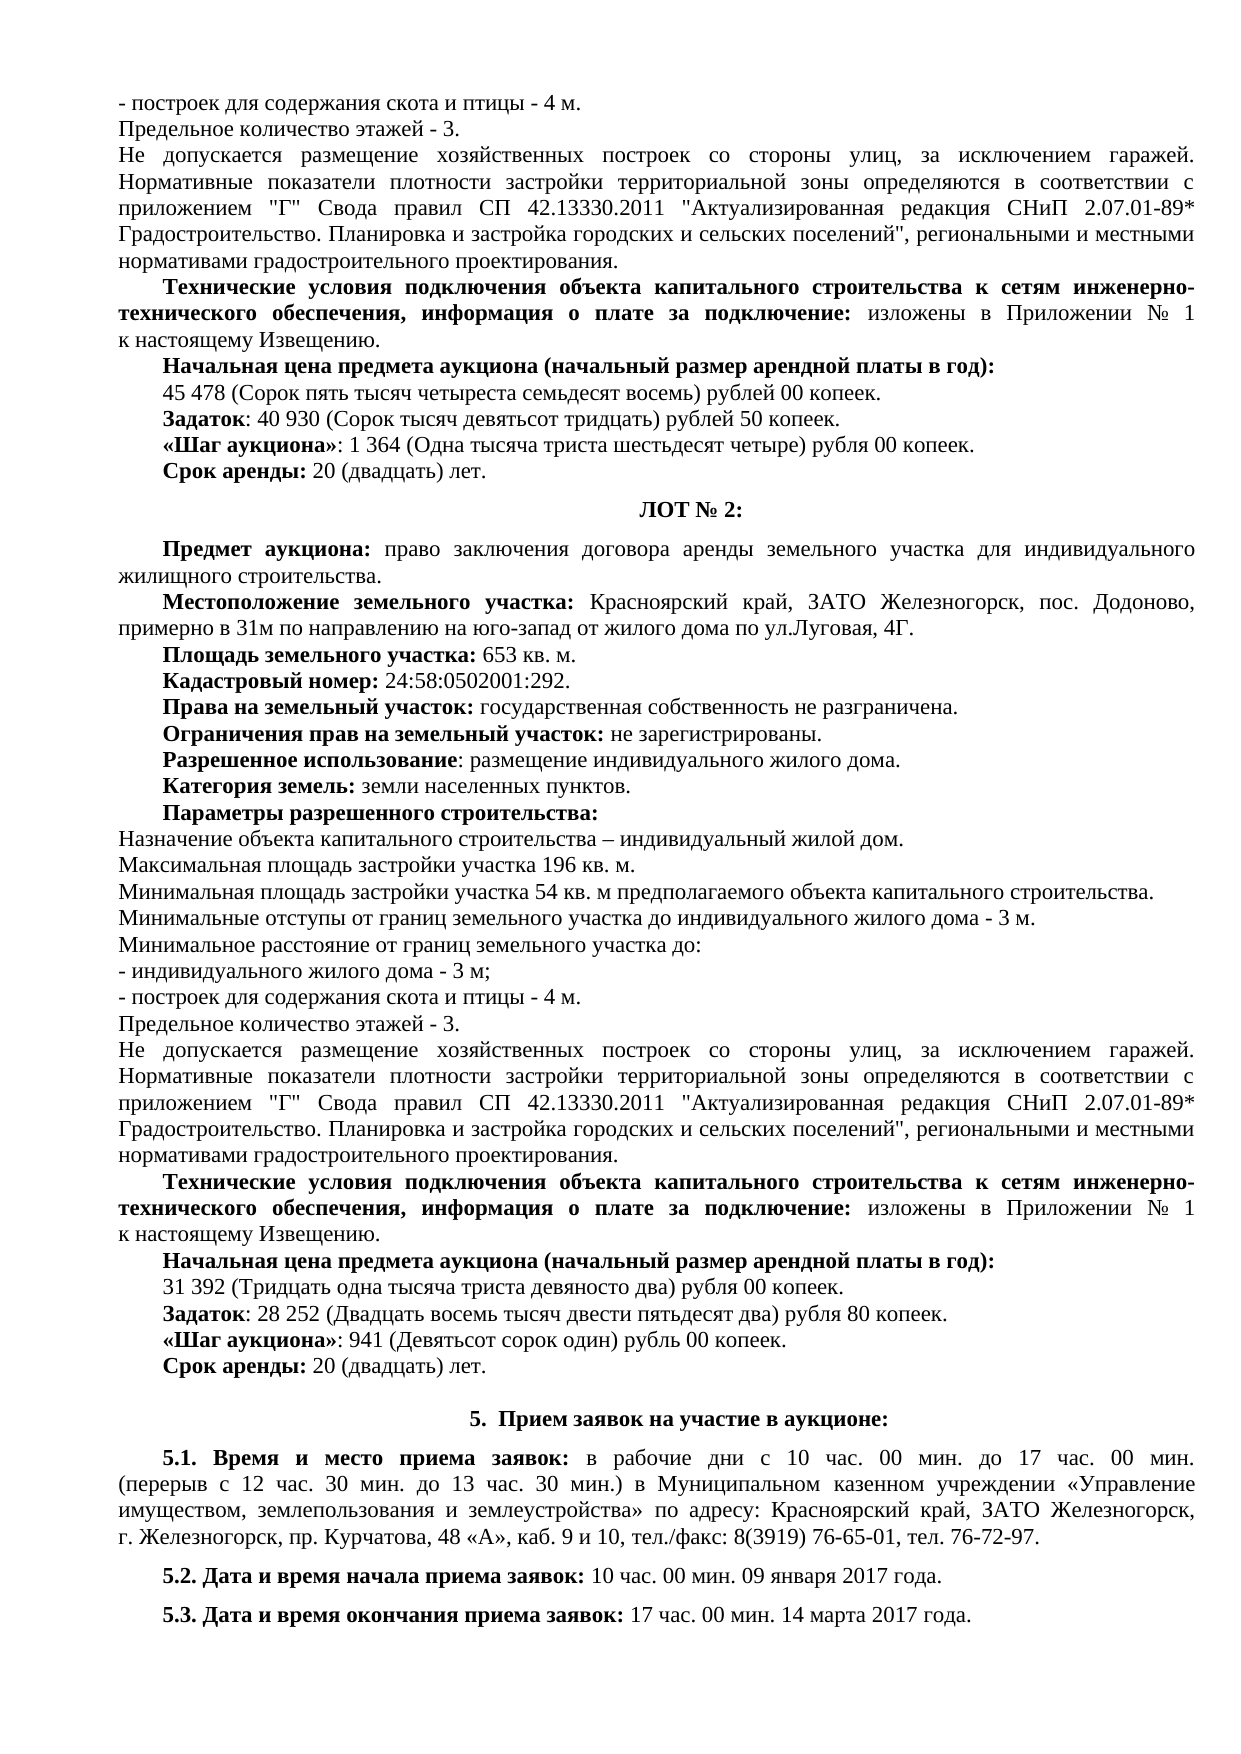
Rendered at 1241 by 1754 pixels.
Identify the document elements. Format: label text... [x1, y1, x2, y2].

text Предельное количество этажей - 3. [118, 1010, 1196, 1036]
text Не допускается размещение хозяйственных построек со стороны улиц, за исключением гаражей. Нормативные показатели плотности застройки территориальной зоны определяются в соответствии с приложением "Г" Свода правил СП 42.13330.2011 "Актуализированная редакция СНиП 2.07.01-89* Градостроительство. Планировка и застройка городских и сельских поселений", региональными и местными нормативами градостроительного проектирования. [118, 141, 1196, 273]
text Ограничения прав на земельный участок: не зарегистрированы. [118, 720, 1196, 746]
text Категория земель: земли населенных пунктов. [118, 772, 1196, 799]
text 5.3. Дата и время окончания приема заявок: 17 час. 00 мин. 14 марта 2017 года. [118, 1601, 1196, 1627]
text Предмет аукциона: право заключения договора аренды земельного участка для индивидуального жилищного строительства. [118, 535, 1196, 588]
text - индивидуального жилого дома - 3 м; [118, 957, 1196, 983]
text 5. Прием заявок на участие в аукционе: [118, 1405, 1196, 1431]
text Минимальное расстояние от границ земельного участка до: [118, 931, 1196, 957]
text Кадастровый номер: 24:58:0502001:292. [118, 667, 1196, 693]
text - построек для содержания скота и птицы - 4 м. [118, 89, 1196, 115]
text Срок аренды: 20 (двадцать) лет. [118, 1352, 1196, 1379]
text Максимальная площадь застройки участка 196 кв. м. [118, 852, 1196, 878]
text 5.2. Дата и время начала приема заявок: 10 час. 00 мин. 09 января 2017 года. [118, 1562, 1196, 1588]
text Срок аренды: 20 (двадцать) лет. [118, 458, 1196, 484]
text 31 392 (Тридцать одна тысяча триста девяносто два) рубля 00 копеек. [118, 1273, 1196, 1299]
text Площадь земельного участка: 653 кв. м. [118, 641, 1196, 667]
text Задаток: 28 252 (Двадцать восемь тысяч двести пятьдесят два) рубля 80 копеек. [118, 1299, 1196, 1326]
text Технические условия подключения объекта капитального строительства к сетям инженерно-технического обеспечения, информация о плате за подключение: изложены в Приложении № 1 к настоящему Извещению. [118, 1168, 1196, 1247]
text Технические условия подключения объекта капитального строительства к сетям инженерно-технического обеспечения, информация о плате за подключение: изложены в Приложении № 1 к настоящему Извещению. [118, 273, 1196, 352]
text Предельное количество этажей - 3. [118, 115, 1196, 141]
text Минимальная площадь застройки участка 54 кв. м предполагаемого объекта капитального строительства. [118, 878, 1196, 904]
text Начальная цена предмета аукциона (начальный размер арендной платы в год): [118, 1247, 1196, 1273]
text - построек для содержания скота и птицы - 4 м. [118, 983, 1196, 1010]
text Местоположение земельного участка: Красноярский край, ЗАТО Железногорск, пос. Додоново, примерно в 31м по направлению на юго-запад от жилого дома по ул.Луговая, 4Г. [118, 588, 1196, 641]
text Задаток: 40 930 (Сорок тысяч девятьсот тридцать) рублей 50 копеек. [118, 405, 1196, 431]
text «Шаг аукциона»: 941 (Девятьсот сорок один) рубль 00 копеек. [118, 1326, 1196, 1352]
text ЛОТ № 2: [118, 496, 1196, 523]
text «Шаг аукциона»: 1 364 (Одна тысяча триста шестьдесят четыре) рубля 00 копеек. [118, 431, 1196, 458]
text 5.1. Время и место приема заявок: в рабочие дни с 10 час. 00 мин. до 17 час. 00 мин. (перерыв с 12 час. 30 мин. до 13 час. 30 мин.) в Муниципальном казенном учреждении «Управление имуществом, землепользования и землеустройства» по адресу: Красноярский край, ЗАТО Железногорск, г. Железногорск, пр. Курчатова, 48 «А», каб. 9 и 10, тел./факс: 8(3919) 76-65-01, тел. 76-72-97. [118, 1444, 1196, 1549]
text Разрешенное использование: размещение индивидуального жилого дома. [118, 746, 1196, 772]
text Назначение объекта капитального строительства – индивидуальный жилой дом. [118, 825, 1196, 852]
text Права на земельный участок: государственная собственность не разграничена. [118, 693, 1196, 720]
text 45 478 (Сорок пять тысяч четыреста семьдесят восемь) рублей 00 копеек. [118, 378, 1196, 405]
text Не допускается размещение хозяйственных построек со стороны улиц, за исключением гаражей. Нормативные показатели плотности застройки территориальной зоны определяются в соответствии с приложением "Г" Свода правил СП 42.13330.2011 "Актуализированная редакция СНиП 2.07.01-89* Градостроительство. Планировка и застройка городских и сельских поселений", региональными и местными нормативами градостроительного проектирования. [118, 1036, 1196, 1168]
text Начальная цена предмета аукциона (начальный размер арендной платы в год): [118, 352, 1196, 378]
text Параметры разрешенного строительства: [118, 799, 1196, 825]
text Минимальные отступы от границ земельного участка до индивидуального жилого дома - 3 м. [118, 904, 1196, 931]
